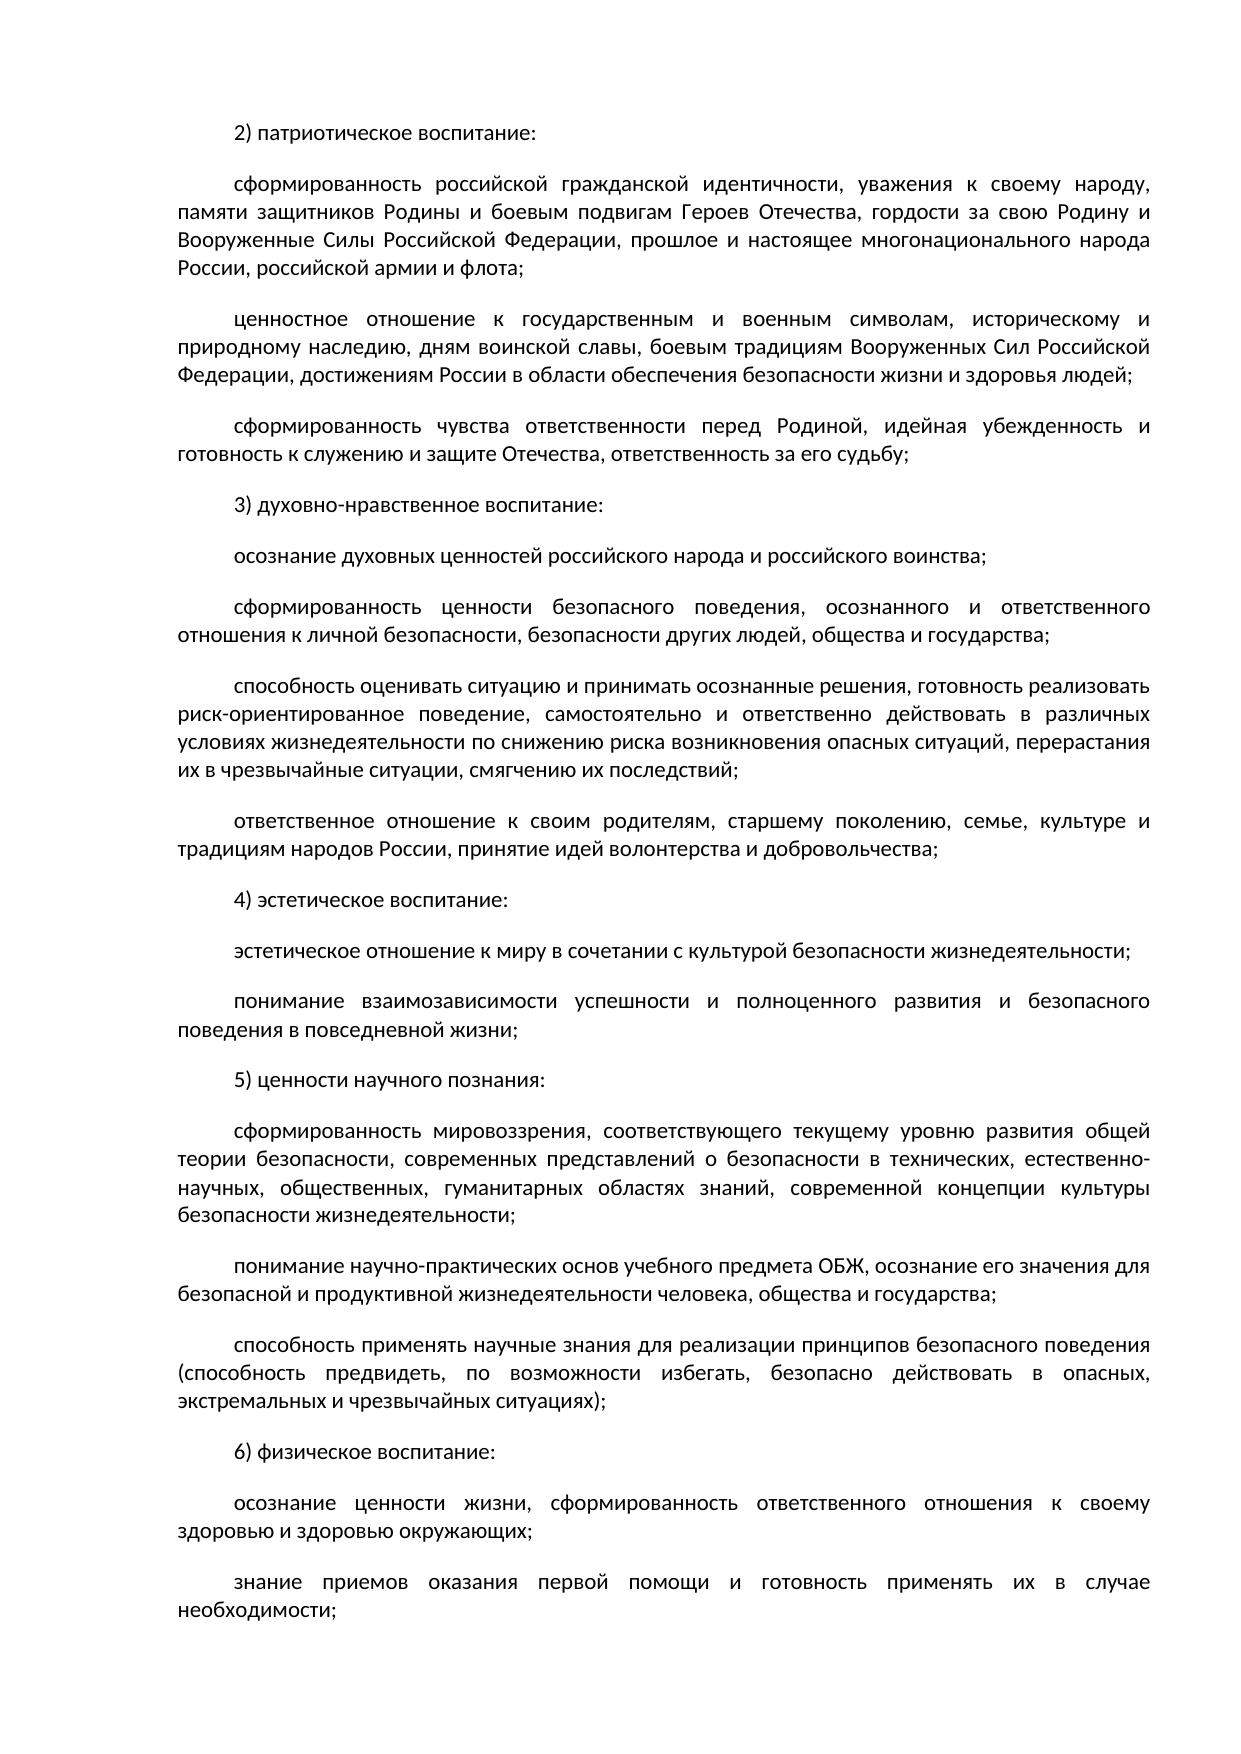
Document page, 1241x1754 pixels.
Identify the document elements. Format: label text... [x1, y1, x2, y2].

text ценностное отношение к государственным и военным символам, историческому и природному наследию, дням воинской славы, боевым традициям Вооруженных Сил Российской Федерации, достижениям России в области обеспечения безопасности жизни и здоровья людей; [177, 304, 1152, 388]
text сформированность ценности безопасного поведения, осознанного и ответственного отношения к личной безопасности, безопасности других людей, общества и государства; [177, 592, 1152, 648]
text 4) эстетическое воспитание: [177, 885, 1152, 913]
text сформированность российской гражданской идентичности, уважения к своему народу, памяти защитников Родины и боевым подвигам Героев Отечества, гордости за свою Родину и Вооруженные Силы Российской Федерации, прошлое и настоящее многонационального народа России, российской армии и флота; [177, 169, 1152, 281]
text способность оценивать ситуацию и принимать осознанные решения, готовность реализовать риск-ориентированное поведение, самостоятельно и ответственно действовать в различных условиях жизнедеятельности по снижению риска возникновения опасных ситуаций, перерастания их в чрезвычайные ситуации, смягчению их последствий; [177, 671, 1152, 783]
text осознание ценности жизни, сформированность ответственного отношения к своему здоровью и здоровью окружающих; [177, 1488, 1152, 1544]
text 3) духовно-нравственное воспитание: [177, 490, 1152, 518]
text понимание научно-практических основ учебного предмета ОБЖ, осознание его значения для безопасной и продуктивной жизнедеятельности человека, общества и государства; [177, 1252, 1152, 1308]
text осознание духовных ценностей российского народа и российского воинства; [177, 541, 1152, 569]
text знание приемов оказания первой помощи и готовность применять их в случае необходимости; [177, 1567, 1152, 1623]
text 2) патриотическое воспитание: [177, 118, 1152, 146]
text эстетическое отношение к миру в сочетании с культурой безопасности жизнедеятельности; [177, 936, 1152, 964]
text сформированность чувства ответственности перед Родиной, идейная убежденность и готовность к служению и защите Отечества, ответственность за его судьбу; [177, 411, 1152, 467]
text 6) физическое воспитание: [177, 1437, 1152, 1466]
text понимание взаимозависимости успешности и полноценного развития и безопасного поведения в повседневной жизни; [177, 987, 1152, 1043]
text 5) ценности научного познания: [177, 1066, 1152, 1094]
text сформированность мировоззрения, соответствующего текущему уровню развития общей теории безопасности, современных представлений о безопасности в технических, естественно-научных, общественных, гуманитарных областях знаний, современной концепции культуры безопасности жизнедеятельности; [177, 1117, 1152, 1229]
text способность применять научные знания для реализации принципов безопасного поведения (способность предвидеть, по возможности избегать, безопасно действовать в опасных, экстремальных и чрезвычайных ситуациях); [177, 1331, 1152, 1414]
text ответственное отношение к своим родителям, старшему поколению, семье, культуре и традициям народов России, принятие идей волонтерства и добровольчества; [177, 806, 1152, 862]
